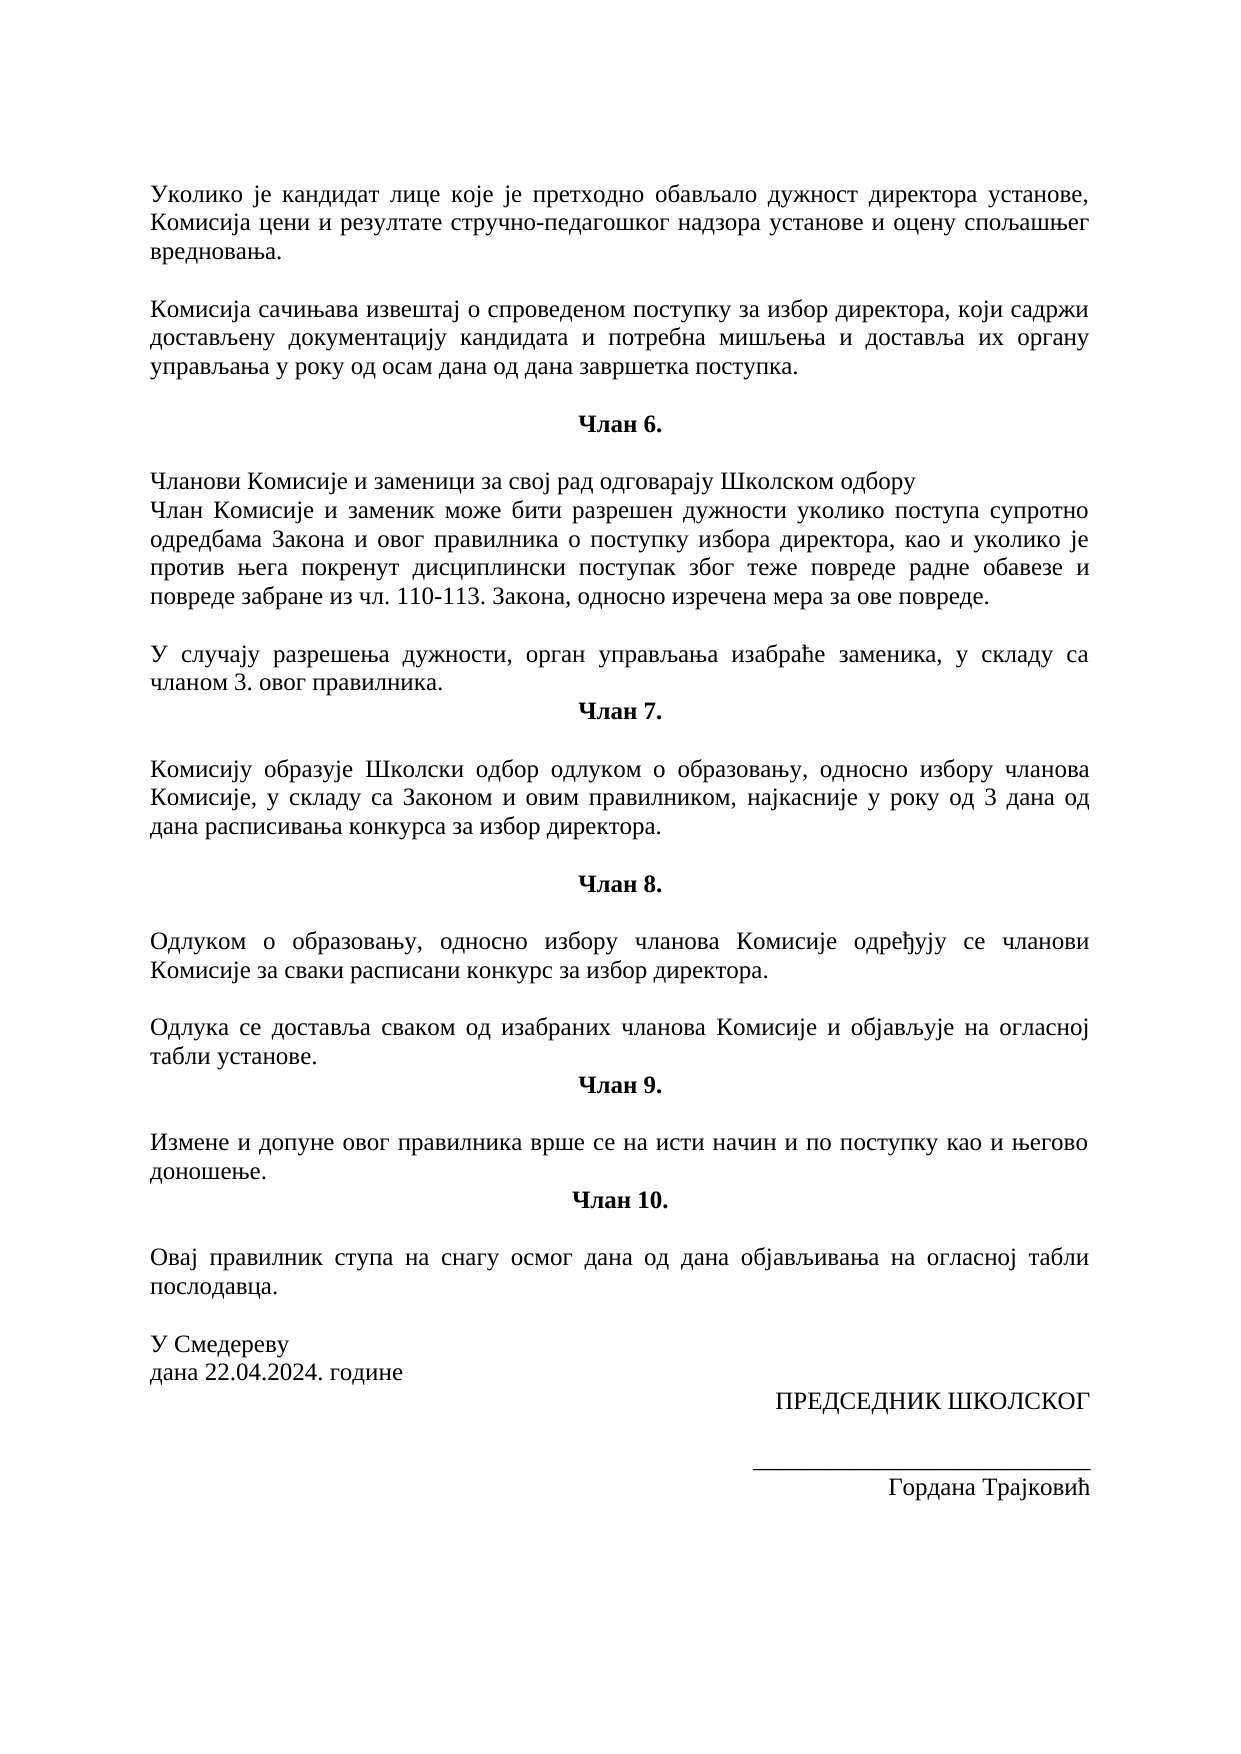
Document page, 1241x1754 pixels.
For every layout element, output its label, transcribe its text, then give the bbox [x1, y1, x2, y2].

text Комисија сачињава извештај о спроведеном поступку за избор директора, који садржи достављену документацију кандидата и потребна мишљења и доставља их органу управљања у року од осам дана од дана завршетка поступка. [150, 294, 1090, 380]
text Овај правилник ступа на снагу осмог дана од дана објављивања на огласној табли послодавца. [150, 1242, 1090, 1300]
text Члан 8. [150, 869, 1090, 897]
text Члан 7. [150, 696, 1090, 725]
text дана 22.04.2024. године [150, 1357, 1090, 1386]
text Гордана Трајковић [150, 1472, 1090, 1501]
text Уколико је кандидат лице које је претходно обављало дужност директора установе, Комисија цени и резултате стручно-педагошког надзора установе и оцену спољашњег вредновања. [150, 179, 1090, 265]
text Члан 6. [150, 409, 1090, 437]
text Чланови Комисије и заменици за свој рад одговарају Школском одбору [150, 466, 1090, 495]
text ___________________________ [150, 1444, 1090, 1472]
text Члан Комисије и заменик може бити разрешен дужности уколико поступа супротно одредбама Закона и овог правилника о поступку избора директора, као и уколико је против њега покренут дисциплински поступак због теже повреде радне обавезе и повреде забране из чл. 110-113. Закона, односно изречена мера за ове повреде. [150, 495, 1090, 610]
text Одлуком о образовању, односно избору чланова Комисије одређују се чланови Комисије за сваки расписани конкурс за избор директора. [150, 926, 1090, 984]
text Измене и допуне овог правилника врше се на исти начин и по поступку као и његово доношење. [150, 1127, 1090, 1185]
text У Смедереву [150, 1329, 1090, 1357]
text ПРЕДСЕДНИК ШКОЛСКОГ [150, 1386, 1090, 1415]
text Одлука се доставља сваком од изабраних чланова Комисије и објављује на огласној табли установе. [150, 1012, 1090, 1070]
text Комисију образује Школски одбор одлуком о образовању, односно избору чланова Комисије, у складу са Законом и овим правилником, најкасније у року од 3 дана од дана расписивања конкурса за избор директора. [150, 754, 1090, 840]
text Члан 9. [150, 1070, 1090, 1099]
text Члан 10. [150, 1185, 1090, 1214]
text У случају разрешења дужности, орган управљања изабраће заменика, у складу са чланом 3. овог правилника. [150, 639, 1090, 696]
